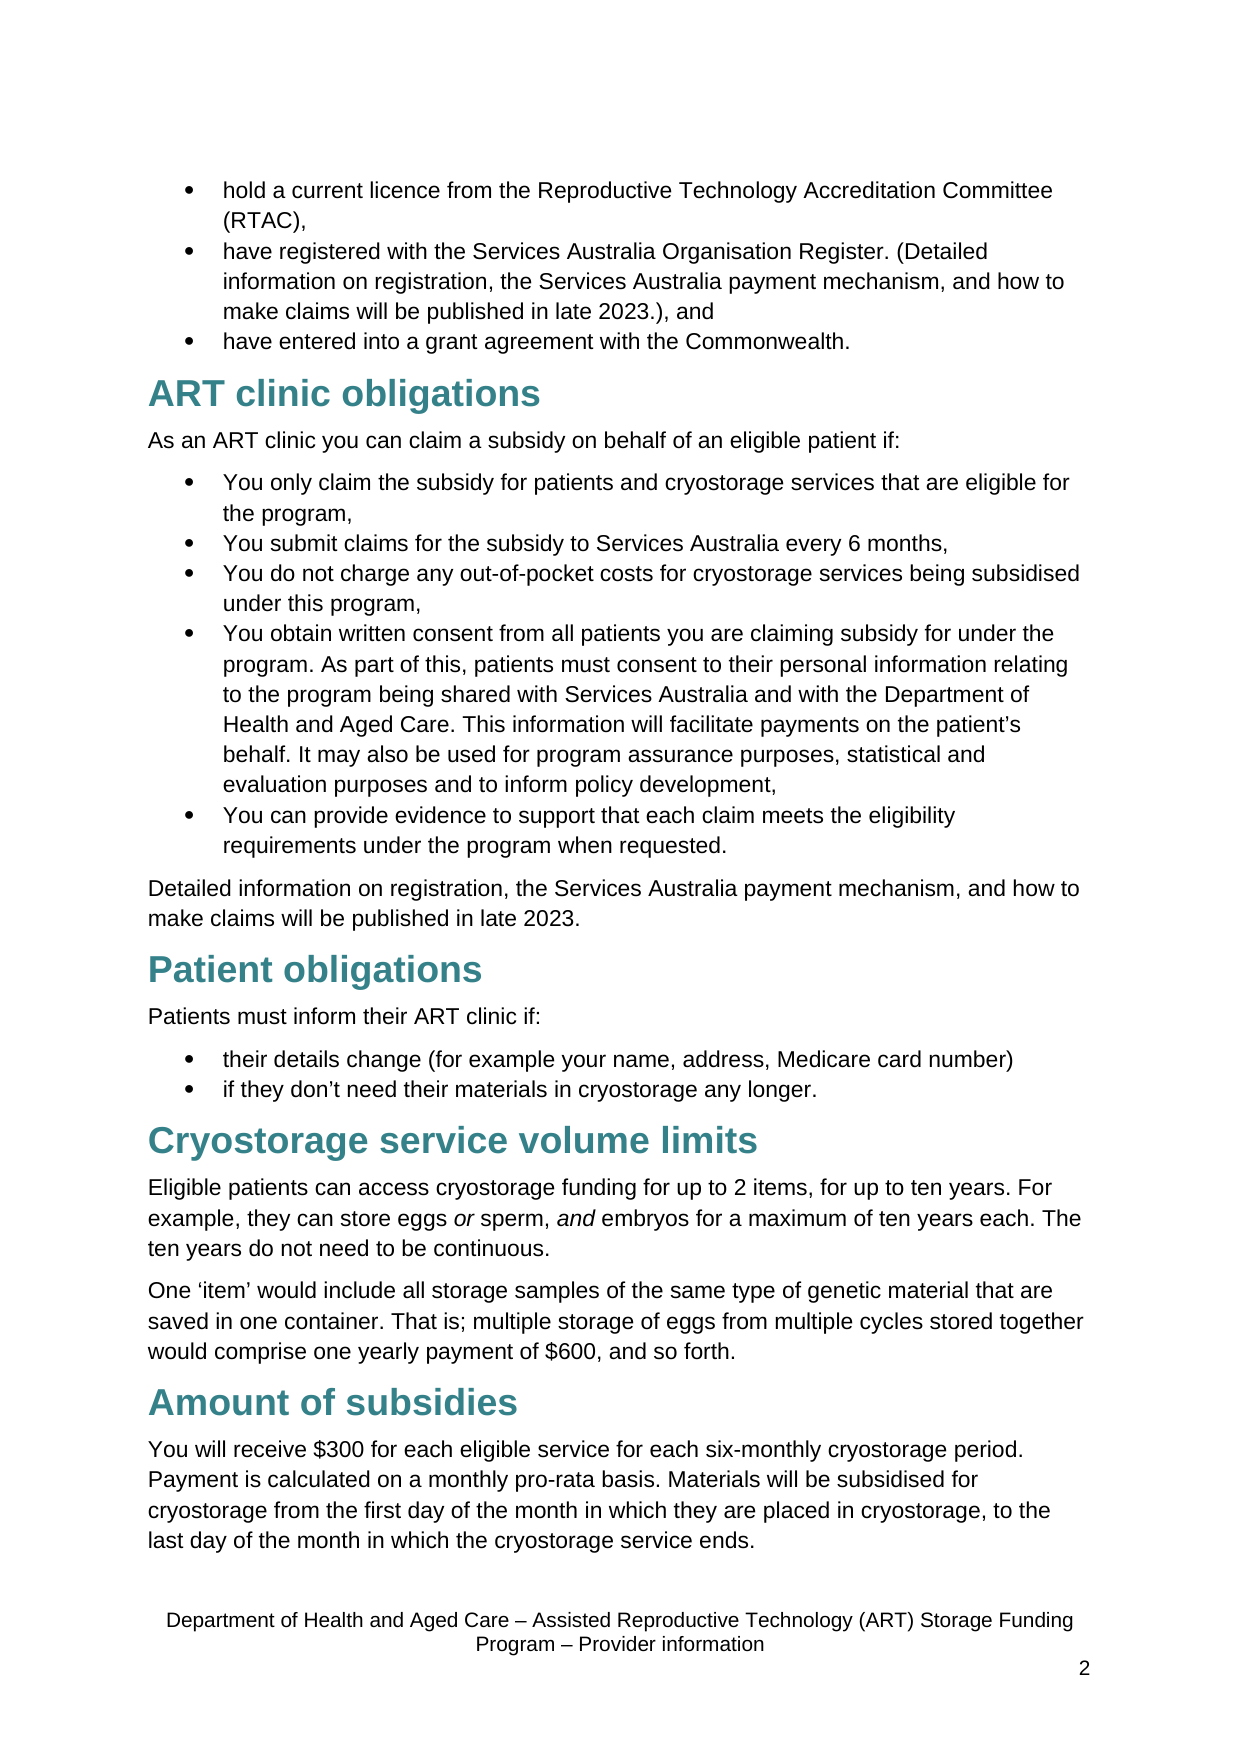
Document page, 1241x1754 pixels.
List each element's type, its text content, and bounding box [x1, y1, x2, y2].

text Eligible patients can access cryostorage funding for up to 2 items, for up to ten years. For example, they can store eggs or sperm, and embryos for a maximum of ten years each. The ten years do not need to be continuous. [148, 1174, 1092, 1261]
subtitle Cryostorage service volume limits [148, 1119, 1092, 1162]
text Patients must inform their ART clinic if: [148, 1003, 1092, 1029]
list have entered into a grant agreement with the Commonwealth. [185, 328, 1092, 354]
text As an ART clinic you can claim a subsidy on behalf of an eligible patient if: [148, 427, 1092, 453]
list You obtain written consent from all patients you are claiming subsidy for under the program. As part of this, patients must consent to their personal information relating to the program being shared with Services Australia and with the Department of Health and Aged Care. This information will facilitate payments on the patient’s behalf. It may also be used for program assurance purposes, statistical and evaluation purposes and to inform policy development, [185, 620, 1092, 798]
text Detailed information on registration, the Services Australia payment mechanism, and how to make claims will be published in late 2023. [148, 874, 1092, 931]
list You only claim the subsidy for patients and cryostorage services that are eligible for the program, [185, 469, 1092, 526]
subtitle ART clinic obligations [148, 371, 1092, 414]
text You will receive $300 for each eligible service for each six-monthly cryostorage period. Payment is calculated on a monthly pro-rata basis. Materials will be subsidised for cryostorage from the first day of the month in which they are placed in cryostorage, to the last day of the month in which the cryostorage service ends. [148, 1436, 1092, 1553]
list You do not charge any out-of-pocket costs for cryostorage services being subsidised under this program, [185, 560, 1092, 616]
list hold a current licence from the Reproductive Technology Accreditation Committee (RTAC), [185, 177, 1092, 234]
subtitle Amount of subsidies [148, 1381, 1092, 1424]
list You submit claims for the subsidy to Services Australia every 6 months, [185, 530, 1092, 556]
subtitle Patient obligations [148, 947, 1092, 991]
list You can provide evidence to support that each claim meets the eligibility requirements under the program when requested. [185, 802, 1092, 858]
list their details change (for example your name, address, Medicare card number) [185, 1046, 1092, 1072]
text One ‘item’ would include all storage samples of the same type of genetic material that are saved in one container. That is; multiple storage of eggs from multiple cycles stored together would comprise one yearly payment of $600, and so forth. [148, 1277, 1092, 1364]
list have registered with the Services Australia Organisation Register. (Detailed information on registration, the Services Australia payment mechanism, and how to make claims will be published in late 2023.), and [185, 238, 1092, 324]
list if they don’t need their materials in cryostorage any longer. [185, 1076, 1092, 1102]
